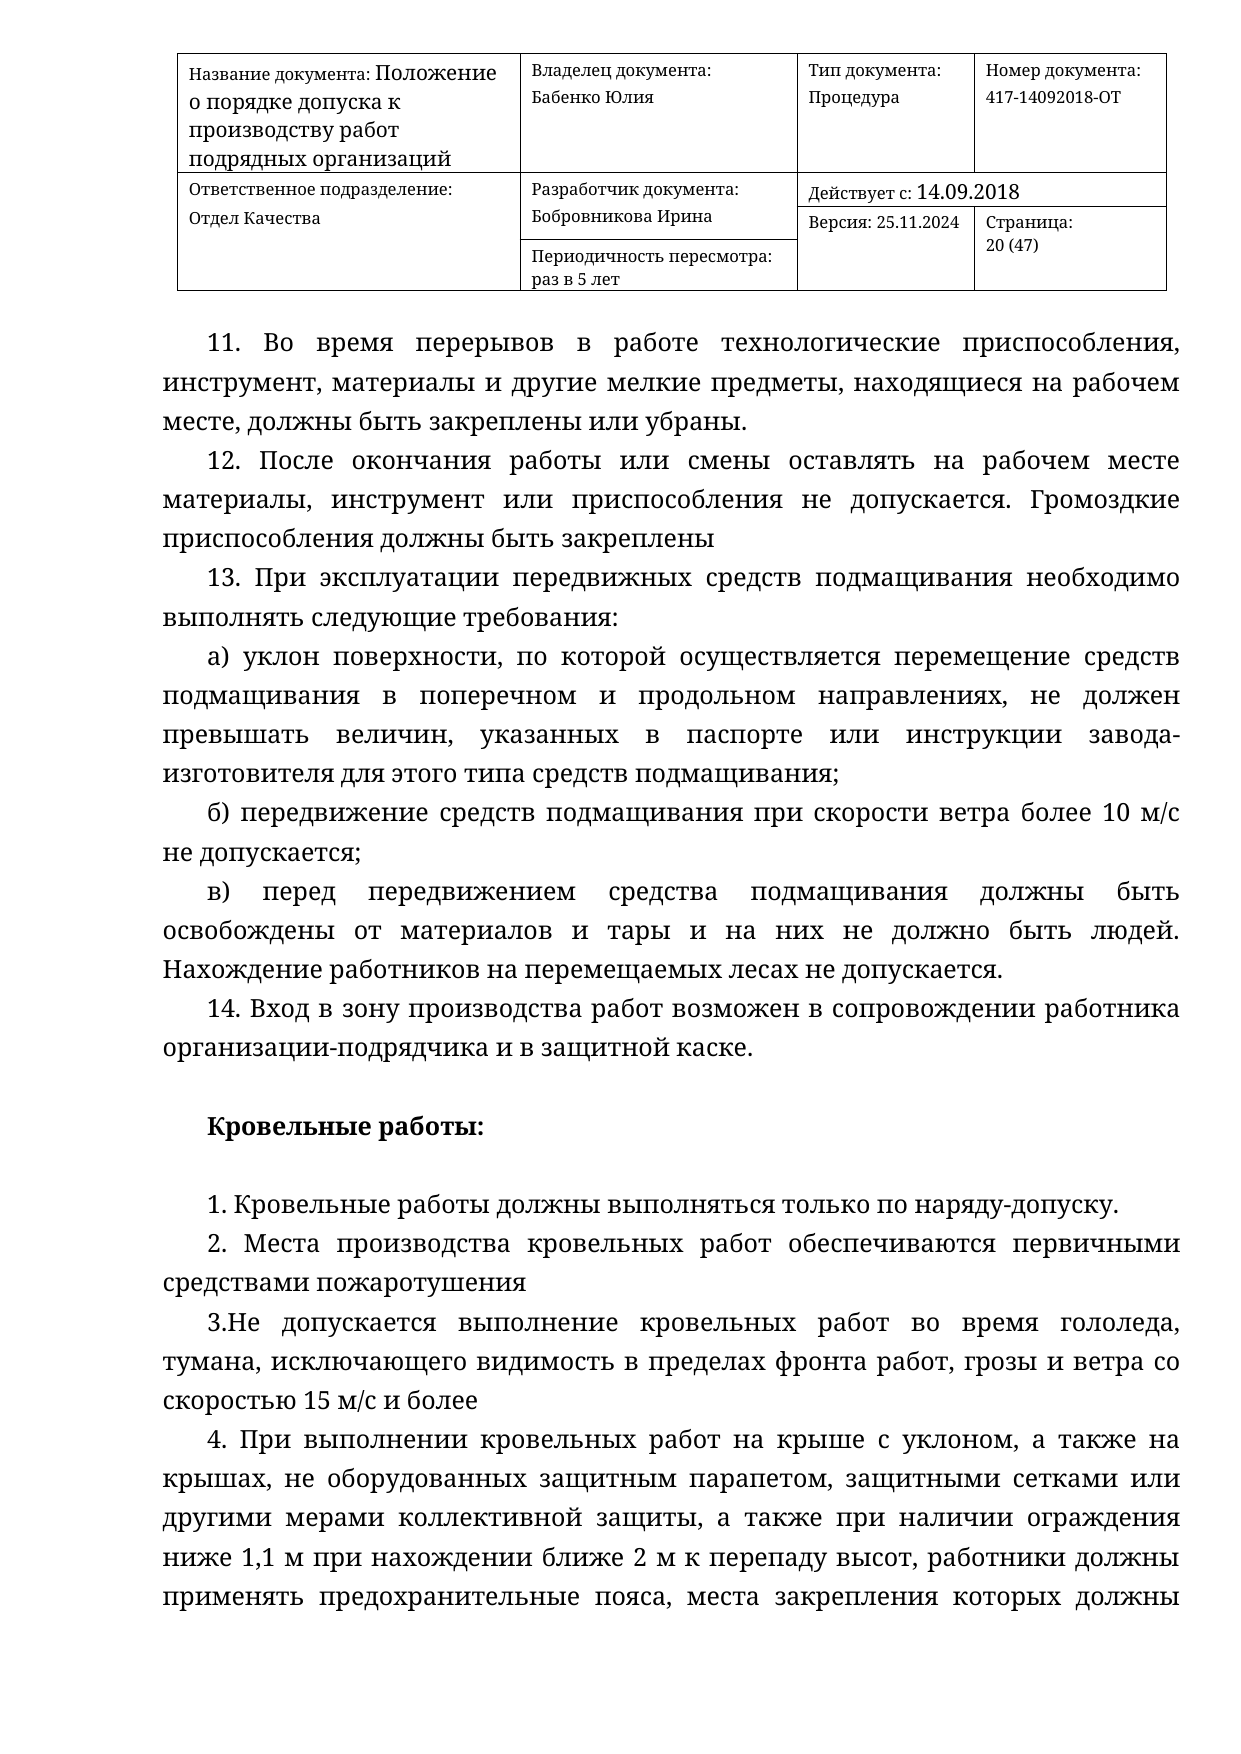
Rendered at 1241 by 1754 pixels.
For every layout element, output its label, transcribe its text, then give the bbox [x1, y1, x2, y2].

text 13. При эксплуатации передвижных средств подмащивания необходимо выполнять следующие требования: [162, 560, 1181, 633]
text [162, 1422, 1181, 1612]
text а) уклон поверхности, по которой осуществляется перемещение средств подмащивания в поперечном и продольном направлениях, не должен превышать величин, указанных в паспорте или инструкции завода-изготовителя для этого типа средств подмащивания; [162, 638, 1181, 790]
text 1. Кровельные работы должны выполняться только по наряду-допуску. [162, 1187, 1181, 1221]
text Кровельные работы: [162, 1108, 1181, 1142]
text 2. Места производства кровельных работ обеспечиваются первичными средствами пожаротушения [162, 1226, 1181, 1299]
text 11. Во время перерывов в работе технологические приспособления, инструмент, материалы и другие мелкие предметы, находящиеся на рабочем месте, должны быть закреплены или убраны. [162, 325, 1181, 437]
text 3.Не допускается выполнение кровельных работ во время гололеда, тумана, исключающего видимость в пределах фронта работ, грозы и ветра со скоростью 15 м/с и более [162, 1304, 1181, 1417]
text 14. Вход в зону производства работ возможен в сопровождении работника организации-подрядчика и в защитной каске. [162, 991, 1181, 1064]
text 12. После окончания работы или смены оставлять на рабочем месте материалы, инструмент или приспособления не допускается. Громоздкие приспособления должны быть закреплены [162, 443, 1181, 555]
text б) передвижение средств подмащивания при скорости ветра более 10 м/с не допускается; [162, 795, 1181, 868]
text в) перед передвижением средства подмащивания должны быть освобождены от материалов и тары и на них не должно быть людей. Нахождение работников на перемещаемых лесах не допускается. [162, 873, 1181, 986]
